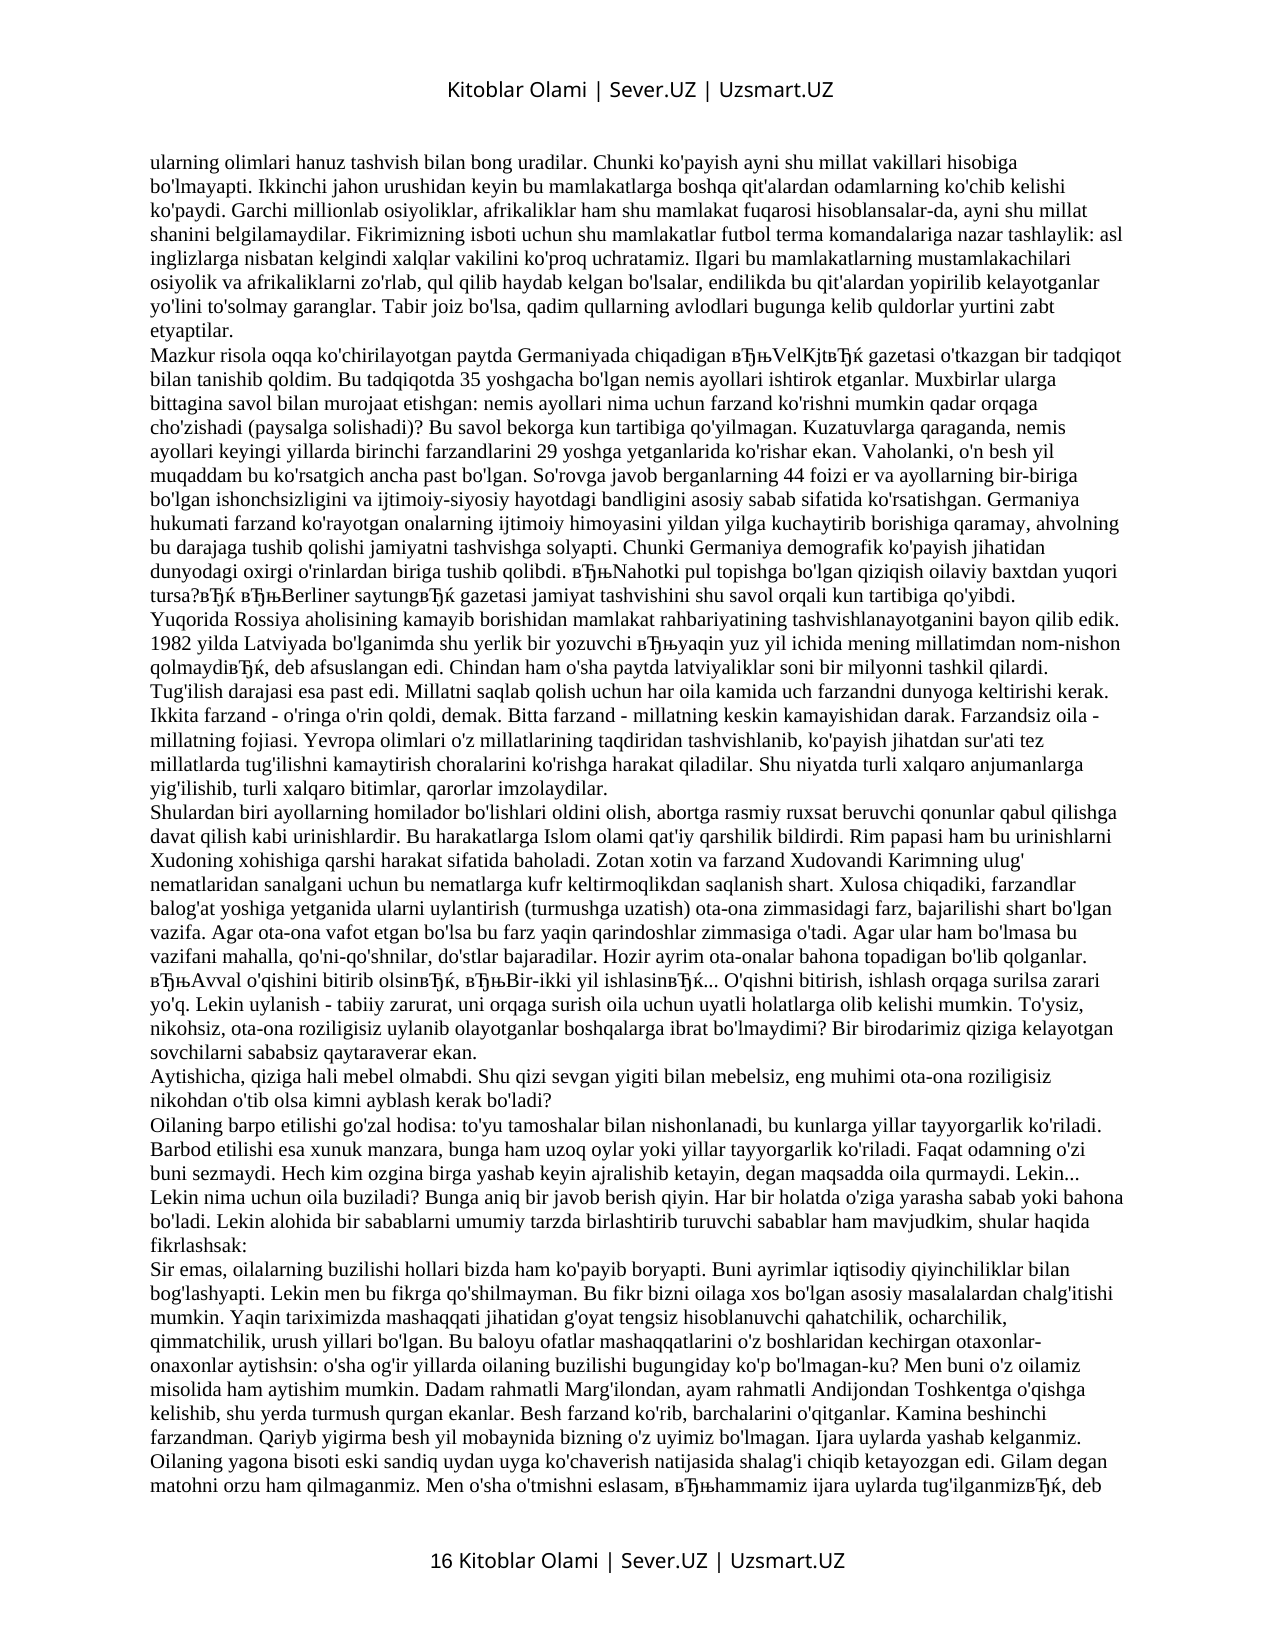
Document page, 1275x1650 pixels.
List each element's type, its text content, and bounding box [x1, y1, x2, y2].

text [150, 1257, 1125, 1497]
text Ikkita farzand - o'ringa o'rin qoldi, demak. Bitta farzand - millatning keskin kamayishidan darak. Farzandsiz oila - millatning fojiasi. Yevropa olimlari o'z millatlarining taqdiridan tashvishlanib, ko'payish jihatdan sur'ati tez millatlarda tug'ilishni kamaytirish choralarini ko'rishga harakat qiladilar. Shu niyatda turli xalqaro anjumanlarga yig'ilishib, turli xalqaro bitimlar, qarorlar imzolaydilar. [150, 703, 1125, 800]
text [150, 150, 1125, 342]
text Yuqorida Rossiya aholisining kamayib borishidan mamlakat rahbariyatining tashvishlanayotganini bayon qilib edik. 1982 yilda Latviyada bo'lganimda shu yerlik bir yozuvchi вЂњyaqin yuz yil ichida mening millatimdan nom-nishon qolmaydiвЂќ, deb afsuslangan edi. Chindan ham o'sha paytda latviyaliklar soni bir milyonni tashkil qilardi. Tug'ilish darajasi esa past edi. Millatni saqlab qolish uchun har oila kamida uch farzandni dunyoga keltirishi kerak. [150, 607, 1125, 703]
text Aytishicha, qiziga hali mebel olmabdi. Shu qizi sevgan yigiti bilan mebelsiz, eng muhimi ota-ona roziligisiz nikohdan o'tib olsa kimni ayblash kerak bo'ladi? [150, 1064, 1125, 1112]
text Lekin nima uchun oila buziladi? Bunga aniq bir javob berish qiyin. Har bir holatda o'ziga yarasha sabab yoki bahona bo'ladi. Lekin alohida bir sabablarni umumiy tarzda birlashtirib turuvchi sabablar ham mavjudkim, shular haqida fikrlashsak: [150, 1185, 1125, 1257]
text Shulardan biri ayollarning homilador bo'lishlari oldini olish, abortga rasmiy ruxsat beruvchi qonunlar qabul qilishga davat qilish kabi urinishlardir. Bu harakatlarga Islom olami qat'iy qarshilik bildirdi. Rim papasi ham bu urinishlarni Xudoning xohishiga qarshi harakat sifatida baholadi. Zotan xotin va farzand Xudovandi Karimning ulug' nematlaridan sanalgani uchun bu nematlarga kufr keltirmoqlikdan saqlanish shart. Xulosa chiqadiki, farzandlar balog'at yoshiga yetganida ularni uylantirish (turmushga uzatish) ota-ona zimmasidagi farz, bajarilishi shart bo'lgan vazifa. Agar ota-ona vafot etgan bo'lsa bu farz yaqin qarindoshlar zimmasiga o'tadi. Agar ular ham bo'lmasa bu vazifani mahalla, qo'ni-qo'shnilar, do'stlar bajaradilar. Hozir ayrim ota-onalar bahona topadigan bo'lib qolganlar. вЂњAvval o'qishini bitirib olsinвЂќ, вЂњBir-ikki yil ishlasinвЂќ... O'qishni bitirish, ishlash orqaga surilsa zarari yo'q. Lekin uylanish - tabiiy zarurat, uni orqaga surish oila uchun uyatli holatlarga olib kelishi mumkin. To'ysiz, nikohsiz, ota-ona roziligisiz uylanib olayotganlar boshqalarga ibrat bo'lmaydimi? Bir birodarimiz qiziga kelayotgan sovchilarni sababsiz qaytaraverar ekan. [150, 800, 1125, 1064]
text Oilaning barpo etilishi go'zal hodisa: to'yu tamoshalar bilan nishonlanadi, bu kunlarga yillar tayyorgarlik ko'riladi. Barbod etilishi esa xunuk manzara, bunga ham uzoq oylar yoki yillar tayyorgarlik ko'riladi. Faqat odamning o'zi buni sezmaydi. Hech kim ozgina birga yashab keyin ajralishib ketayin, degan maqsadda oila qurmaydi. Lekin... [150, 1112, 1125, 1185]
text Mazkur risola oqqa ko'chirilayotgan paytda Germaniyada chiqadigan вЂњVelКјtвЂќ gazetasi o'tkazgan bir tadqiqot bilan tanishib qoldim. Bu tadqiqotda 35 yoshgacha bo'lgan nemis ayollari ishtirok etganlar. Muxbirlar ularga bittagina savol bilan murojaat etishgan: nemis ayollari nima uchun farzand ko'rishni mumkin qadar orqaga cho'zishadi (paysalga solishadi)? Bu savol bekorga kun tartibiga qo'yilmagan. Kuzatuvlarga qaraganda, nemis ayollari keyingi yillarda birinchi farzandlarini 29 yoshga yetganlarida ko'rishar ekan. Vaholanki, o'n besh yil muqaddam bu ko'rsatgich ancha past bo'lgan. So'rovga javob berganlarning 44 foizi er va ayollarning bir-biriga bo'lgan ishonchsizligini va ijtimoiy-siyosiy hayotdagi bandligini asosiy sabab sifatida ko'rsatishgan. Germaniya hukumati farzand ko'rayotgan onalarning ijtimoiy himoyasini yildan yilga kuchaytirib borishiga qaramay, ahvolning bu darajaga tushib qolishi jamiyatni tashvishga solyapti. Chunki Germaniya demografik ko'payish jihatidan dunyodagi oxirgi o'rinlardan biriga tushib qolibdi. вЂњNahotki pul topishga bo'lgan qiziqish oilaviy baxtdan yuqori tursa?вЂќ вЂњBerliner saytungвЂќ gazetasi jamiyat tashvishini shu savol orqali kun tartibiga qo'yibdi. [150, 342, 1125, 607]
